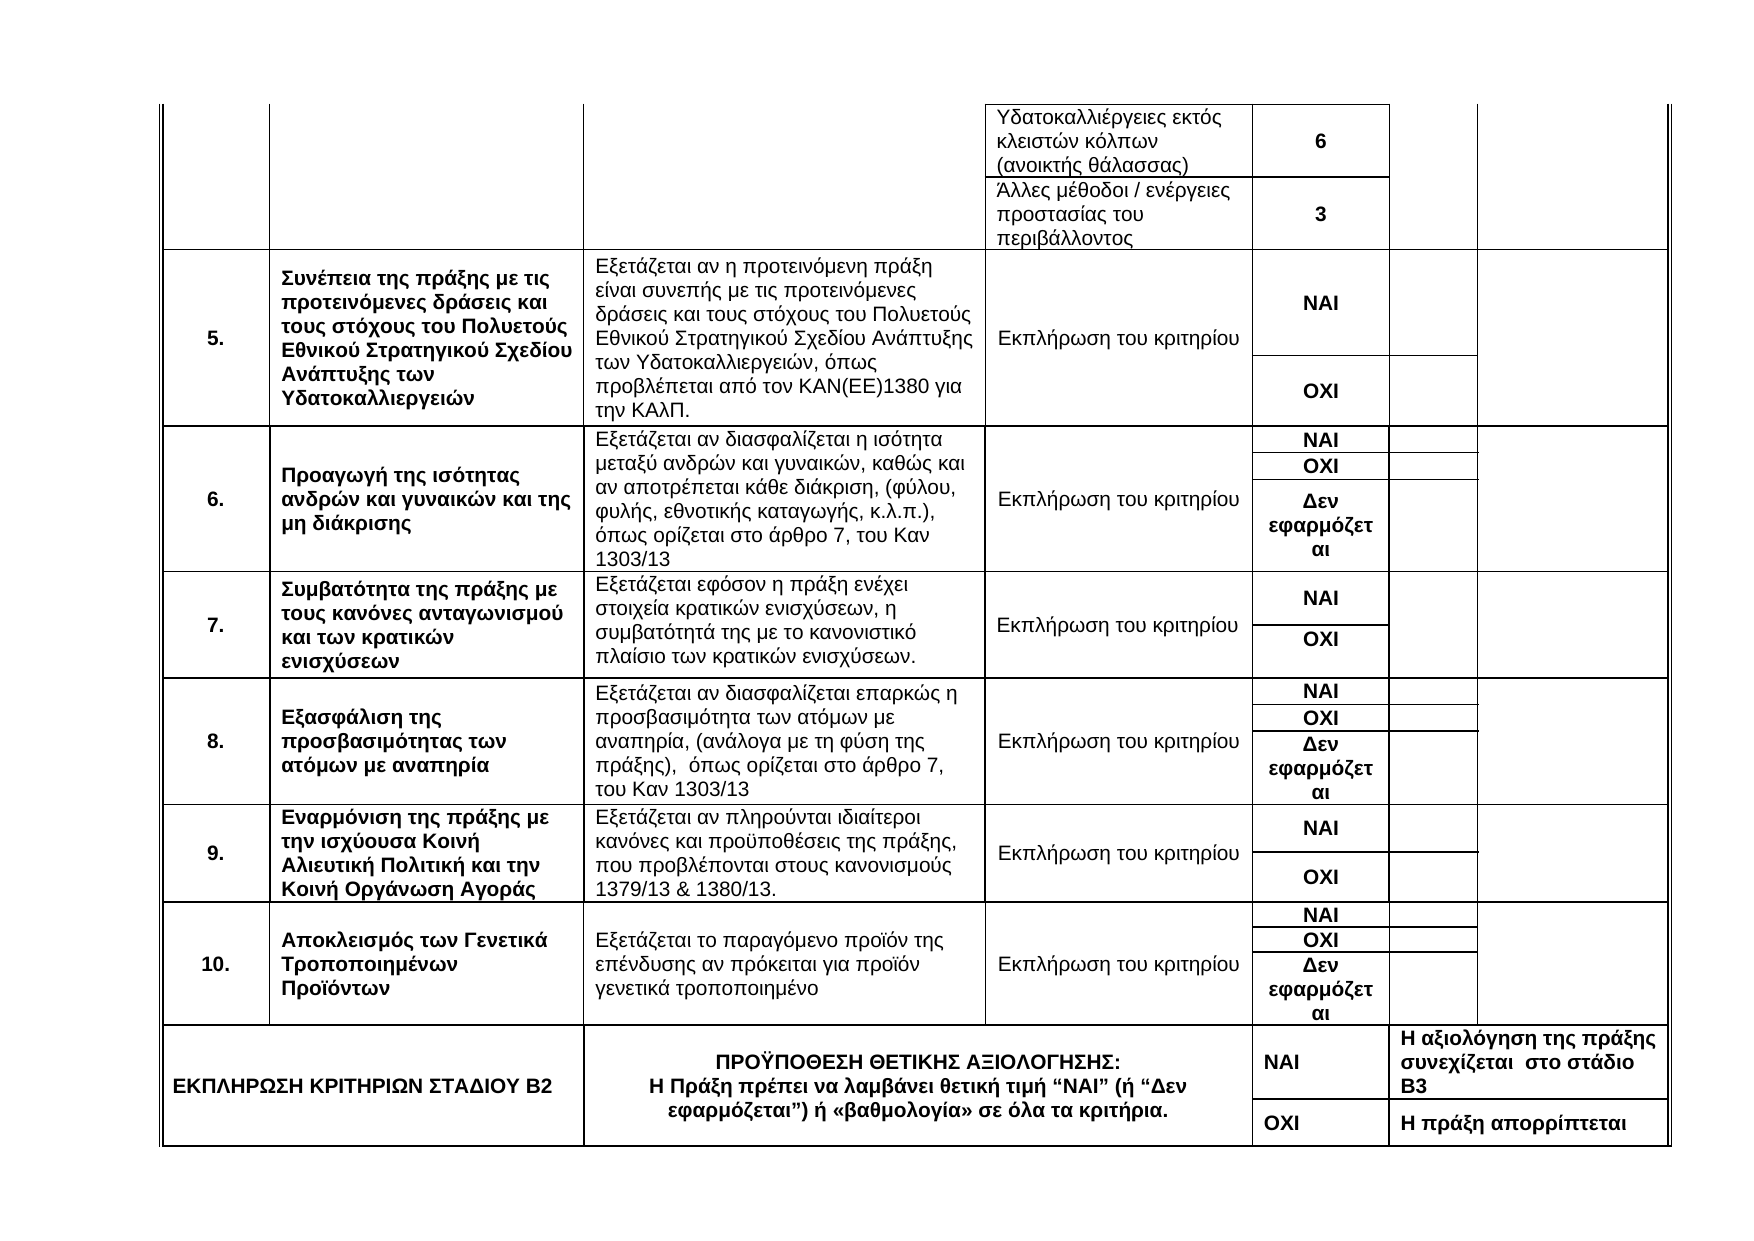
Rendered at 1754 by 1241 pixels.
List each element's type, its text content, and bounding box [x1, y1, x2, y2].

table_cell 6. [164, 427, 269, 571]
table_cell [1390, 953, 1477, 1024]
table_cell ΟΧΙ [1253, 928, 1389, 951]
table_cell Εξετάζεται αν διασφαλίζεται η ισότητα μεταξύ ανδρών και γυναικών, καθώς και αν αποτρέπεται κάθε διάκριση, (φύλου, φυλής, εθνοτικής καταγωγής, κ.λ.π.), όπως ορίζεται στο άρθρο 7, του Καν 1303/13 [585, 427, 984, 571]
table_cell [1390, 805, 1477, 851]
table_cell [1390, 903, 1477, 926]
table_cell Εξετάζεται αν πληρούνται ιδιαίτεροι κανόνες και προϋποθέσεις της πράξης, που προβλέπονται στους κανονισμούς 1379/13 & 1380/13. [585, 805, 984, 901]
table_cell [1390, 572, 1477, 677]
table_cell [1390, 853, 1477, 901]
table_cell Εκπλήρωση του κριτηρίου [986, 679, 1252, 803]
table_cell 10. [164, 903, 269, 1024]
table_cell Η αξιολόγηση της πράξης συνεχίζεται στο στάδιο Β3 [1390, 1026, 1667, 1098]
table_cell Αποκλεισμός των Γενετικά Τροποποιημένων Προϊόντων [270, 903, 583, 1024]
table_cell 5. [164, 250, 269, 425]
table_cell [1478, 572, 1667, 677]
table_cell Εκπλήρωση του κριτηρίου [986, 250, 1252, 425]
table_cell ΝΑΙ [1253, 1026, 1388, 1098]
table_cell Εξασφάλιση της προσβασιμότητας των ατόμων με αναπηρία [271, 679, 583, 803]
table_cell ΝΑΙ [1253, 903, 1389, 926]
table_cell 8. [164, 679, 269, 803]
table_cell ΠΡΟΫΠΟΘΕΣΗ ΘΕΤΙΚΗΣ ΑΞΙΟΛΟΓΗΣΗΣ: H Πράξη πρέπει να λαμβάνει θετική τιμή “ΝΑΙ” (ή “Δεν εφαρμόζεται”) ή «βαθμολογία» σε όλα τα κριτήρια. [585, 1026, 1252, 1145]
table_cell [1390, 928, 1477, 951]
table_cell ΝΑΙ [1253, 572, 1388, 624]
table_cell [1390, 453, 1477, 478]
table_cell Δεν εφαρμόζεται [1253, 480, 1388, 571]
table_cell Δεν εφαρμόζεται [1253, 953, 1389, 1024]
table_cell 3 [1253, 178, 1389, 249]
table_cell [1478, 250, 1667, 425]
table_cell [1390, 250, 1477, 355]
table_cell Προαγωγή της ισότητας ανδρών και γυναικών και της μη διάκρισης [271, 427, 583, 571]
table_cell 9. [164, 805, 269, 901]
table_cell ΝΑΙ [1253, 250, 1389, 355]
table_cell Εκπλήρωση του κριτηρίου [986, 903, 1252, 1024]
table_cell Εκπλήρωση του κριτηρίου [986, 805, 1252, 901]
table_cell ΟΧΙ [1253, 853, 1388, 901]
table_cell Δεν εφαρμόζεται [1253, 732, 1388, 803]
table_cell ΝΑΙ [1253, 679, 1388, 703]
table_cell [1478, 903, 1667, 1024]
table_cell Εξετάζεται αν η προτεινόμενη πράξη είναι συνεπής με τις προτεινόμενες δράσεις και τους στόχους του Πολυετούς Εθνικού Στρατηγικού Σχεδίου Ανάπτυξης των Υδατοκαλλιεργειών, όπως προβλέπεται από τον ΚΑΝ(ΕΕ)1380 για την ΚΑλΠ. [584, 250, 985, 425]
table_cell [1390, 427, 1477, 452]
table_cell [1478, 805, 1667, 901]
table_cell ΟΧΙ [1253, 453, 1388, 478]
table_cell ΝΑΙ [1253, 805, 1388, 851]
table_cell [1478, 679, 1667, 803]
table_cell Εκπλήρωση του κριτηρίου [986, 427, 1252, 571]
table_cell [1390, 356, 1477, 425]
table_cell Συνέπεια της πράξης με τις προτεινόμενες δράσεις και τους στόχους του Πολυετούς Εθνικού Στρατηγικού Σχεδίου Ανάπτυξης των Υδατοκαλλιεργειών [270, 250, 583, 425]
table_cell 6 [1253, 105, 1389, 176]
table_cell ΟΧΙ [1253, 356, 1389, 425]
table_cell [1390, 705, 1477, 730]
table_cell Άλλες μέθοδοι / ενέργειες προστασίας του περιβάλλοντος [986, 178, 1252, 249]
table_cell [1390, 679, 1477, 703]
table_cell Εναρμόνιση της πράξης με την ισχύουσα Κοινή Αλιευτική Πολιτική και την Κοινή Οργάνωση Αγοράς [271, 805, 583, 901]
table_cell [1390, 732, 1477, 803]
table_cell Η πράξη απορρίπτεται [1390, 1100, 1667, 1145]
table_cell Εξετάζεται το παραγόμενο προϊόν της επένδυσης αν πρόκειται για προϊόν γενετικά τροποποιημένο [584, 903, 985, 1024]
table_cell ΟΧΙ [1253, 626, 1388, 677]
table_cell ΕΚΠΛΗΡΩΣΗ ΚΡΙΤΗΡΙΩΝ ΣΤΑΔΙΟΥ Β2 [164, 1026, 583, 1145]
table_cell [1390, 480, 1477, 571]
table_cell [1478, 427, 1667, 571]
table_cell ΟΧΙ [1253, 705, 1388, 730]
table_cell 7. [164, 572, 269, 677]
table_cell Εξετάζεται εφόσον η πράξη ενέχει στοιχεία κρατικών ενισχύσεων, η συμβατότητά της με το κανονιστικό πλαίσιο των κρατικών ενισχύσεων. [585, 572, 984, 677]
table_cell Υδατοκαλλιέργειες εκτός κλειστών κόλπων (ανοικτής θάλασσας) [986, 105, 1252, 176]
table_cell Εξετάζεται αν διασφαλίζεται επαρκώς η προσβασιμότητα των ατόμων με αναπηρία, (ανάλογα με τη φύση της πράξης), όπως ορίζεται στο άρθρο 7, του Καν 1303/13 [585, 679, 984, 803]
table_cell ΟΧΙ [1253, 1100, 1388, 1145]
table_cell ΝΑΙ [1253, 427, 1388, 452]
table_cell Συμβατότητα της πράξης με τους κανόνες ανταγωνισμού και των κρατικών ενισχύσεων [271, 572, 583, 677]
table_cell Εκπλήρωση του κριτηρίου [986, 572, 1252, 677]
